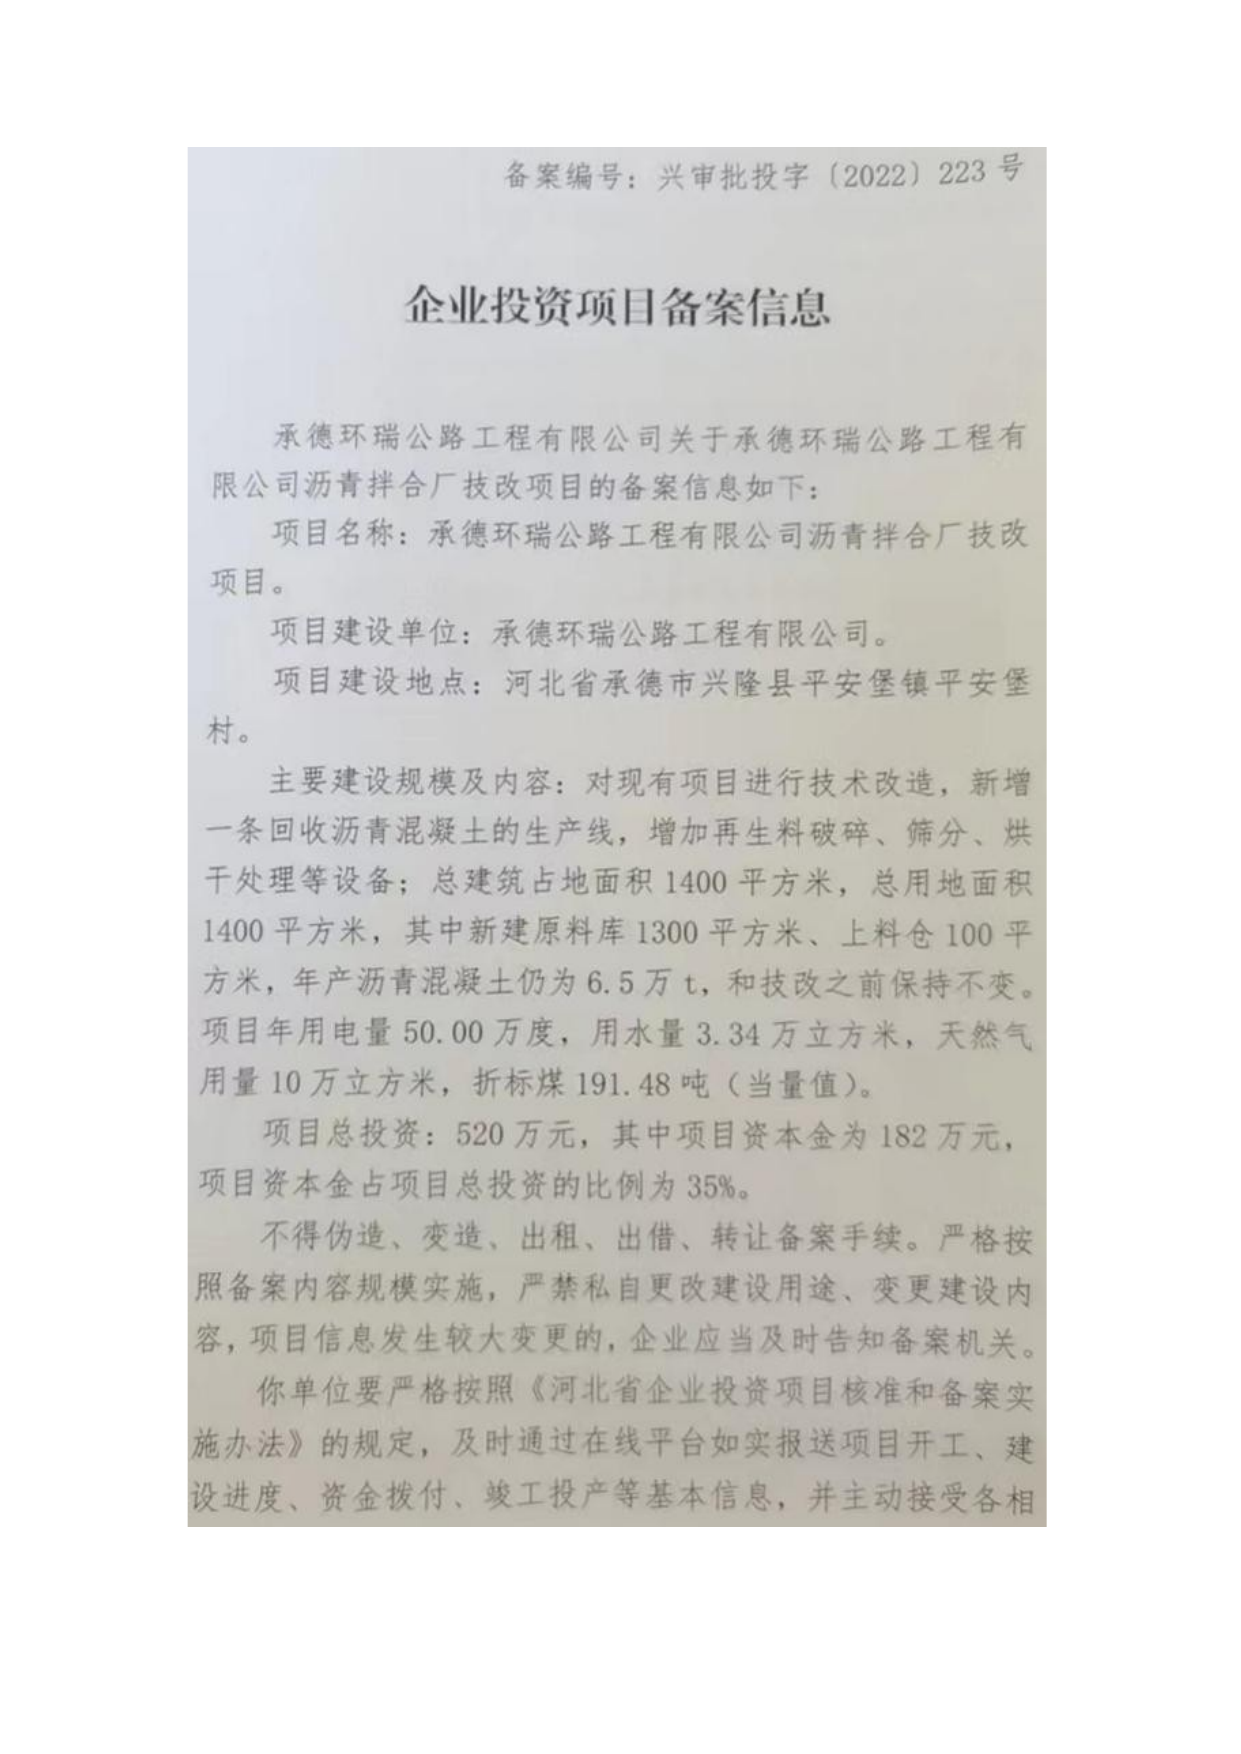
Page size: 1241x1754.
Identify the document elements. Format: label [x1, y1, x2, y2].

picture [187, 147, 1047, 1527]
